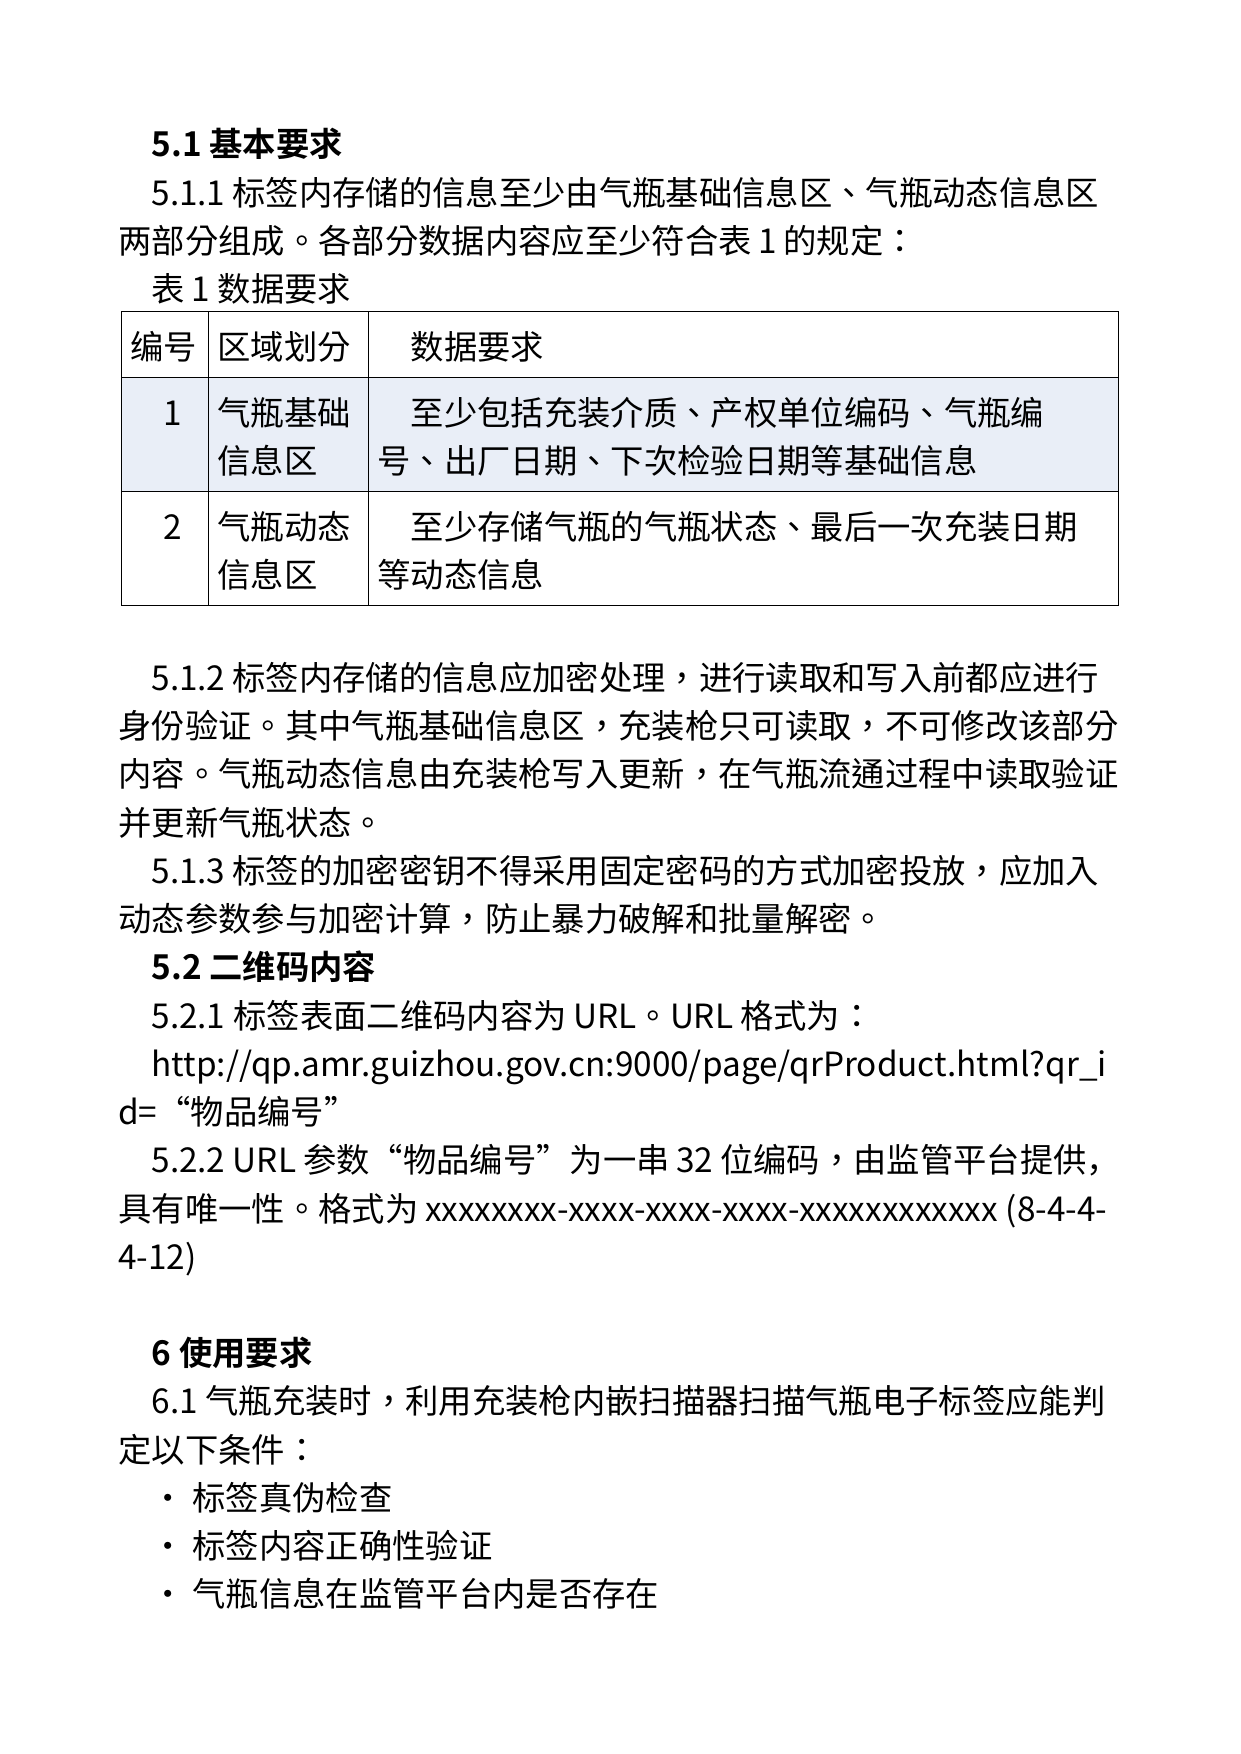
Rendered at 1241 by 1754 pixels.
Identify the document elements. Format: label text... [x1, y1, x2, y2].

table_cell 1 [122, 378, 208, 491]
table_header 编号 [122, 312, 208, 377]
text 6.1 气瓶充装时，利用充装枪内嵌扫描器扫描气瓶电子标签应能判定以下条件： [118, 1375, 1122, 1472]
text · 标签真伪检查 [118, 1472, 1122, 1520]
table_header 区域划分 [209, 312, 368, 377]
text 表1 数据要求 [118, 263, 1122, 311]
text 5.2.1 标签表面二维码内容为URL。URL格式为： [118, 989, 1122, 1038]
table_cell 气瓶基础信息区 [209, 378, 368, 491]
text · 标签内容正确性验证 [118, 1520, 1122, 1568]
table_cell 至少包括充装介质、产权单位编码、气瓶编号、出厂日期、下次检验日期等基础信息 [369, 378, 1118, 491]
text · 气瓶信息在监管平台内是否存在 [118, 1568, 1122, 1616]
text 5.1.3标签的加密密钥不得采用固定密码的方式加密投放，应加入动态参数参与加密计算，防止暴力破解和批量解密。 [118, 845, 1122, 941]
text 6 使用要求 [118, 1327, 1122, 1375]
table_cell 气瓶动态信息区 [209, 492, 368, 605]
text 5.2 二维码内容 [118, 941, 1122, 989]
text http://qp.amr.guizhou.gov.cn:9000/page/qrProduct.html?qr_id=“物品编号” [118, 1038, 1122, 1134]
table_cell 至少存储气瓶的气瓶状态、最后一次充装日期等动态信息 [369, 492, 1118, 605]
text 5.1 基本要求 [118, 118, 1122, 166]
table_header 数据要求 [369, 312, 1118, 377]
text 5.1.2标签内存储的信息应加密处理，进行读取和写入前都应进行身份验证。其中气瓶基础信息区，充装枪只可读取，不可修改该部分内容。气瓶动态信息由充装枪写入更新，在气瓶流通过程中读取验证并更新气瓶状态。 [118, 652, 1122, 845]
text 5.1.1标签内存储的信息至少由气瓶基础信息区、气瓶动态信息区两部分组成。各部分数据内容应至少符合表1的规定： [118, 166, 1122, 263]
text 5.2.2 URL参数“物品编号”为一串32位编码，由监管平台提供，具有唯一性。格式为xxxxxxxx-xxxx-xxxx-xxxx-xxxxxxxxxxxx (8-4-4-4-12) [118, 1134, 1122, 1279]
table_cell 2 [122, 492, 208, 605]
